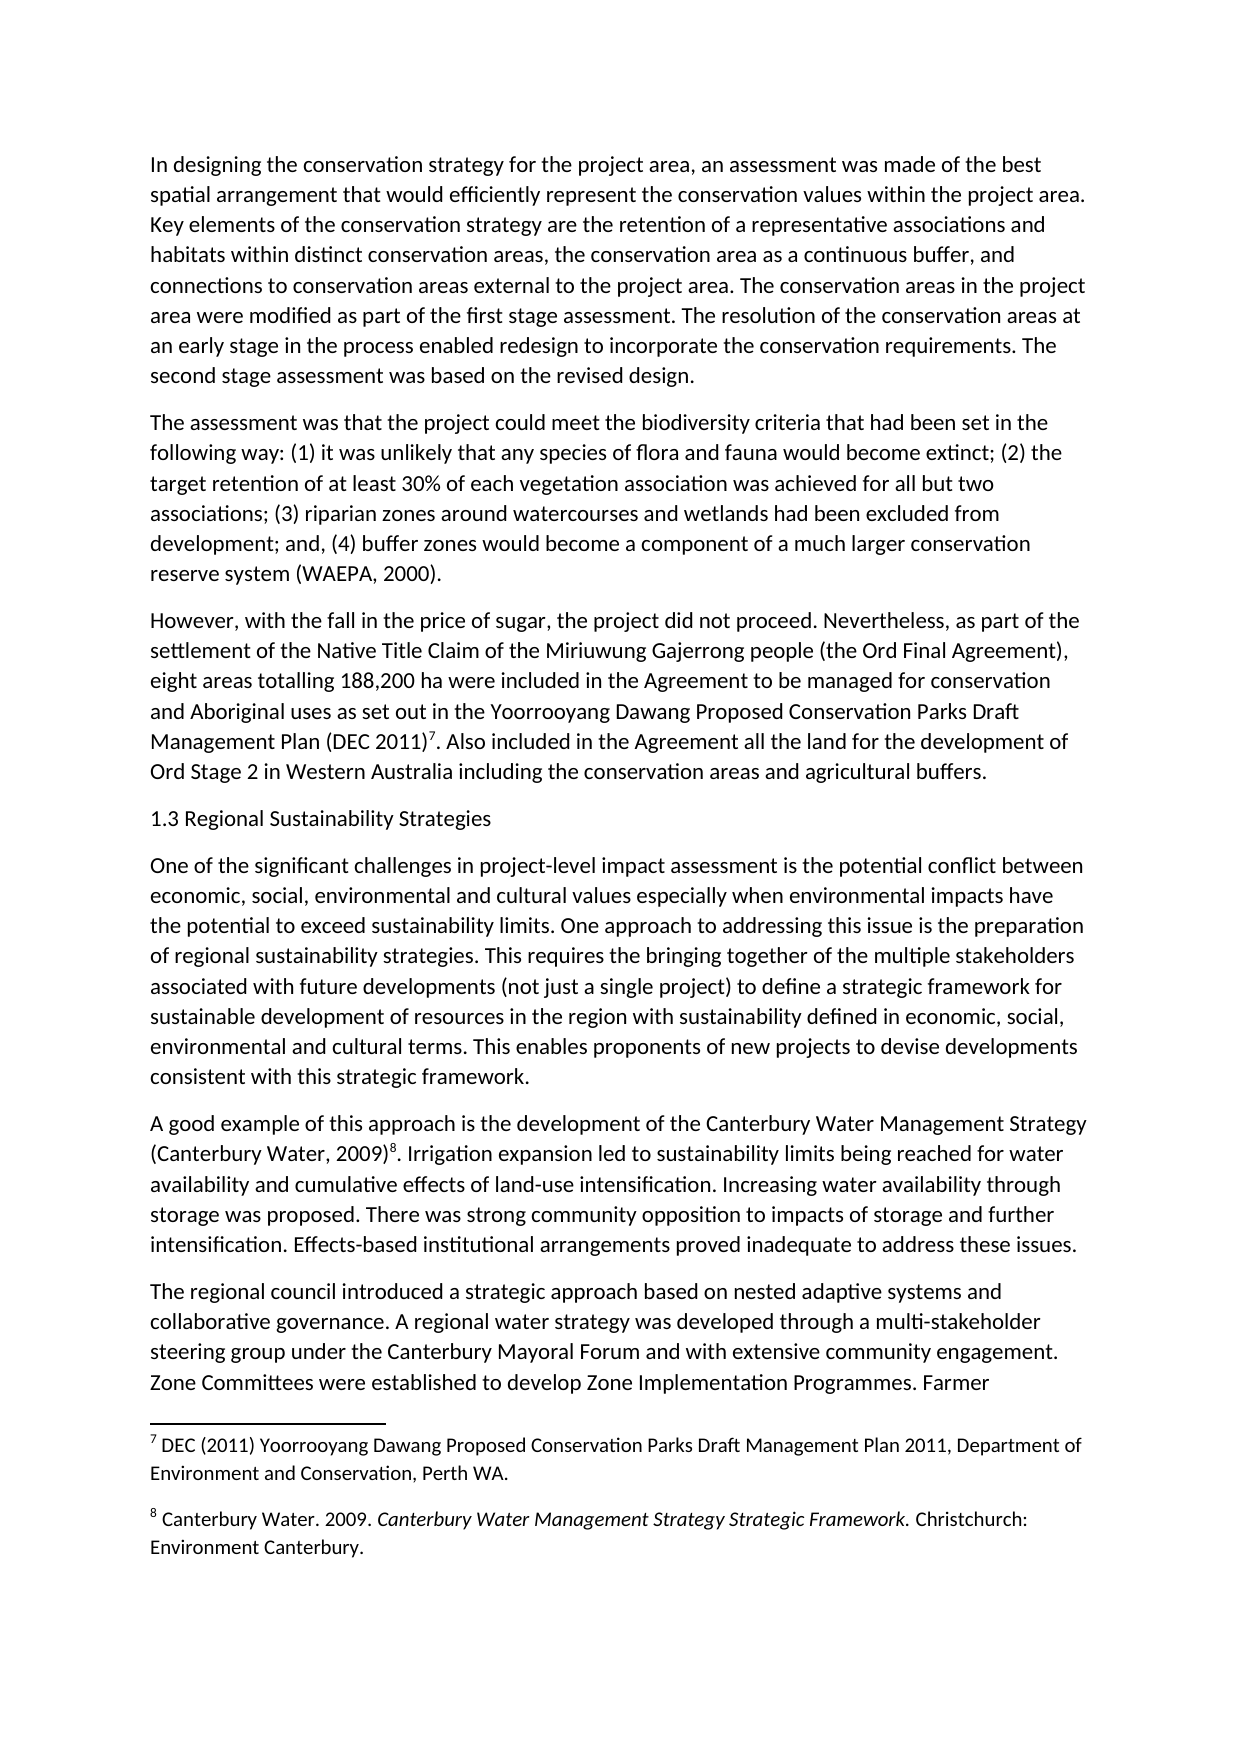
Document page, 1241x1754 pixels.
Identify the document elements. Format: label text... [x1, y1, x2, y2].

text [150, 1277, 1090, 1396]
text 1.3 Regional Sustainability Strategies [150, 804, 1090, 832]
text However, with the fall in the price of sugar, the project did not proceed. Nevertheless, as part of the settlement of the Native Title Claim of the Miriuwung Gajerrong people (the Ord Final Agreement), eight areas totalling 188,200 ha were included in the Agreement to be managed for conservation and Aboriginal uses as set out in the Yoorrooyang Dawang Proposed Conservation Parks Draft Management Plan (DEC 2011). Also included in the Agreement all the land for the development of Ord Stage 2 in Western Australia including the conservation areas and agricultural buffers. [150, 606, 1090, 785]
text The assessment was that the project could meet the biodiversity criteria that had been set in the following way: (1) it was unlikely that any species of flora and fauna would become extinct; (2) the target retention of at least 30% of each vegetation association was achieved for all but two associations; (3) riparian zones around watercourses and wetlands had been excluded from development; and, (4) buffer zones would become a component of a much larger conservation reserve system (WAEPA, 2000). [150, 408, 1090, 587]
text One of the significant challenges in project-level impact assessment is the potential conflict between economic, social, environmental and cultural values especially when environmental impacts have the potential to exceed sustainability limits. One approach to addressing this issue is the preparation of regional sustainability strategies. This requires the bringing together of the multiple stakeholders associated with future developments (not just a single project) to define a strategic framework for sustainable development of resources in the region with sustainability defined in economic, social, environmental and cultural terms. This enables proponents of new projects to devise developments consistent with this strategic framework. [150, 851, 1090, 1091]
text In designing the conservation strategy for the project area, an assessment was made of the best spatial arrangement that would efficiently represent the conservation values within the project area. Key elements of the conservation strategy are the retention of a representative associations and habitats within distinct conservation areas, the conservation area as a continuous buffer, and connections to conservation areas external to the project area. The conservation areas in the project area were modified as part of the first stage assessment. The resolution of the conservation areas at an early stage in the process enabled redesign to incorporate the conservation requirements. The second stage assessment was based on the revised design. [150, 150, 1090, 389]
text A good example of this approach is the development of the Canterbury Water Management Strategy (Canterbury Water, 2009). Irrigation expansion led to sustainability limits being reached for water availability and cumulative effects of land-use intensification. Increasing water availability through storage was proposed. There was strong community opposition to impacts of storage and further intensification. Effects-based institutional arrangements proved inadequate to address these issues. [150, 1109, 1090, 1258]
